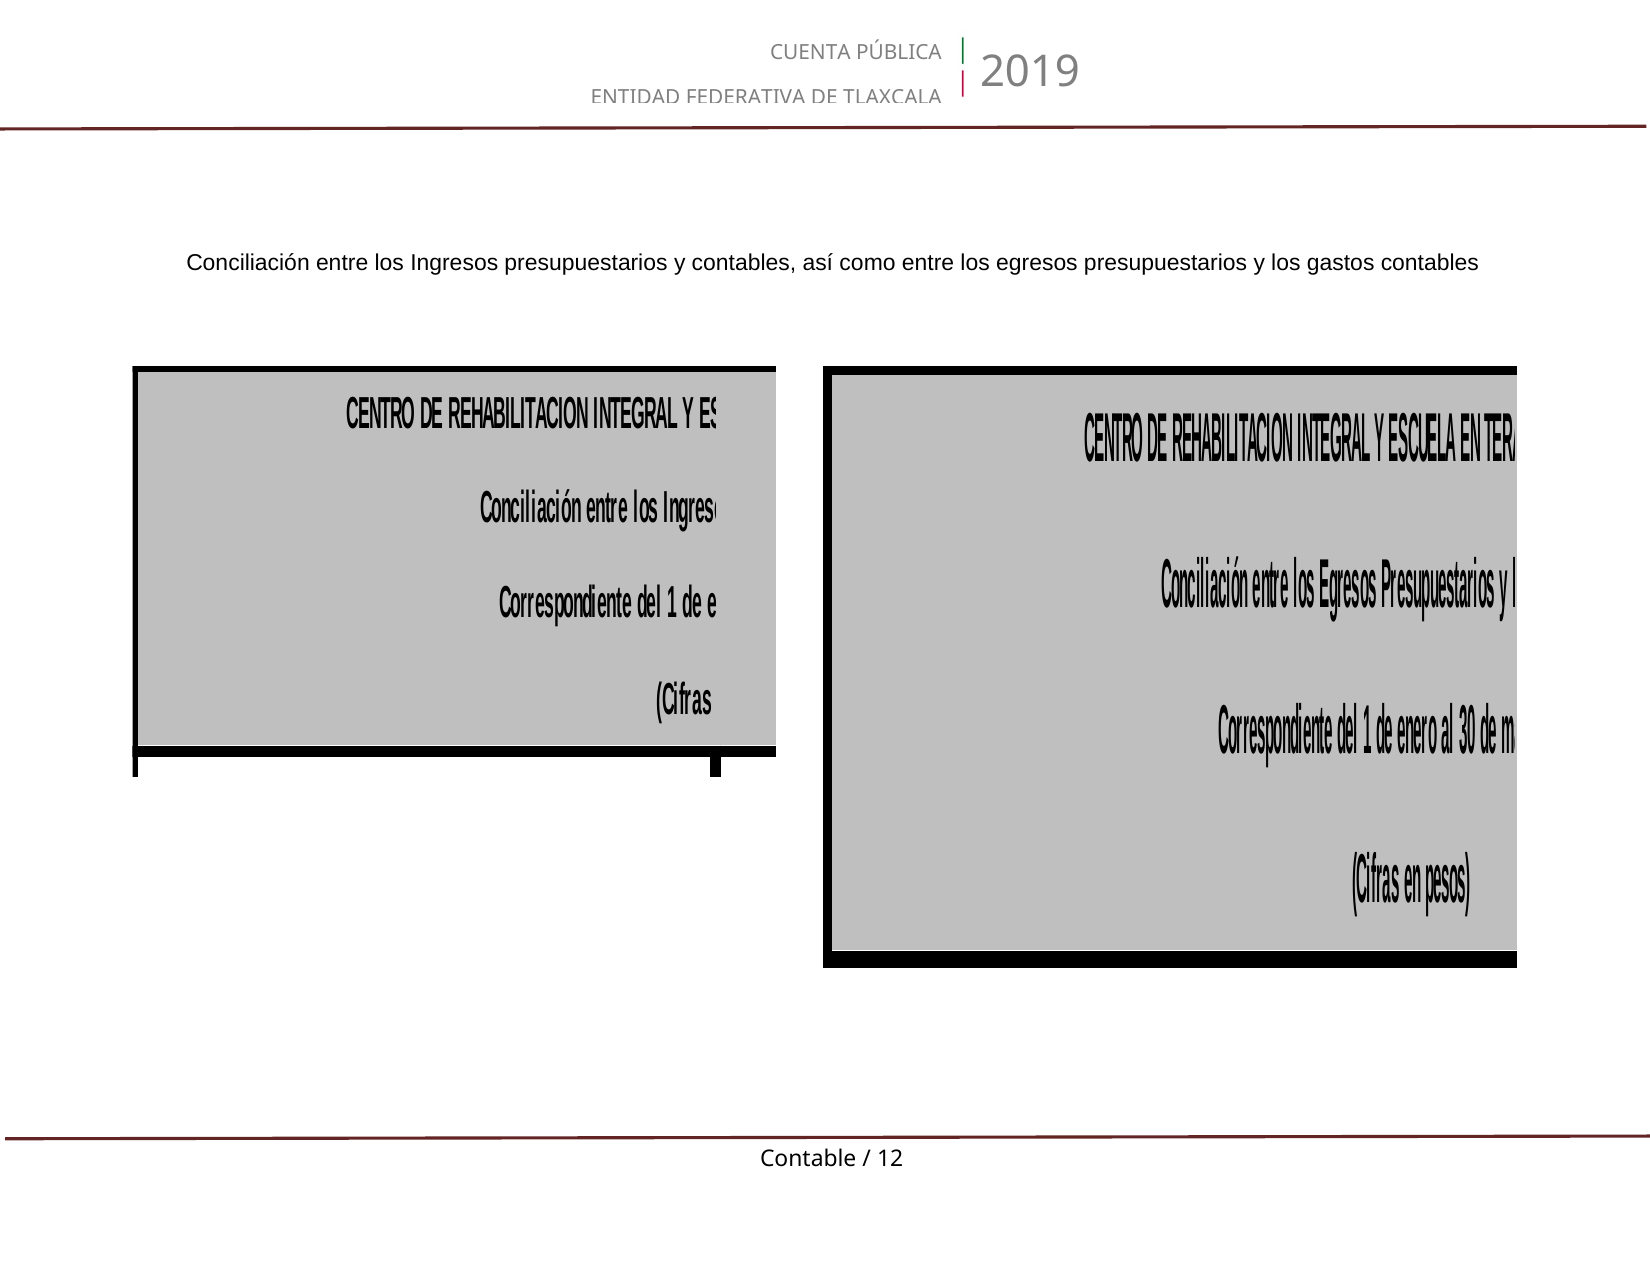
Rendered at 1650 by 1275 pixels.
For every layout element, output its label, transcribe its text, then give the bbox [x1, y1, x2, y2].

picture [956, 28, 974, 100]
text Conciliación entre los Ingresos presupuestarios y contables, así como entre los egresos presupuestarios y los gastos contables [112, 250, 1550, 275]
